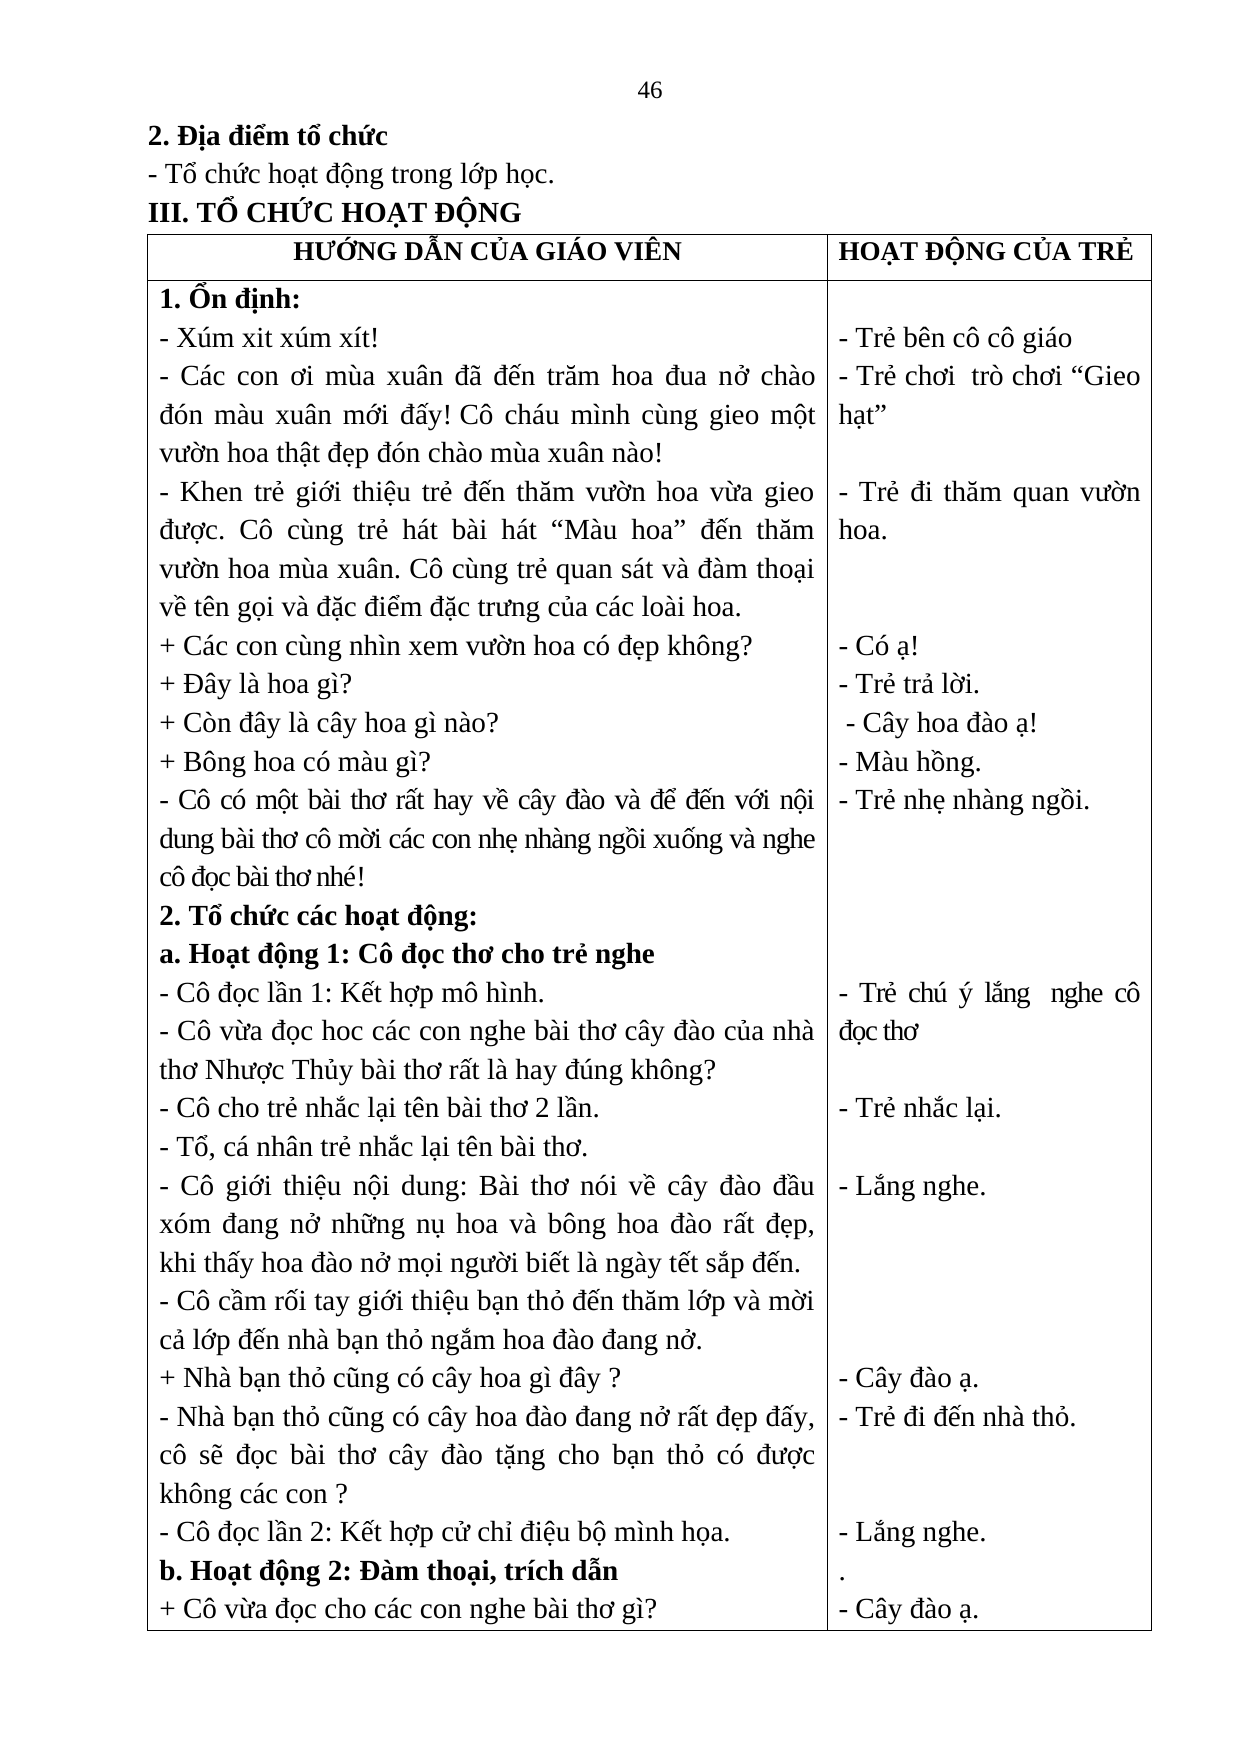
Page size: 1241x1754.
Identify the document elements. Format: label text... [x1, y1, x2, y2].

table_header HOẠT ĐỘNG CỦA TRẺ [828, 235, 1151, 280]
text - Tổ chức hoạt động trong lớp học. [148, 157, 1152, 190]
table_header HƯỚNG DẪN CỦA GIÁO VIÊN [148, 235, 827, 280]
text 2. Địa điểm tổ chức [148, 118, 1152, 152]
text III. TỔ CHỨC HOẠT ĐỘNG [148, 195, 1152, 229]
